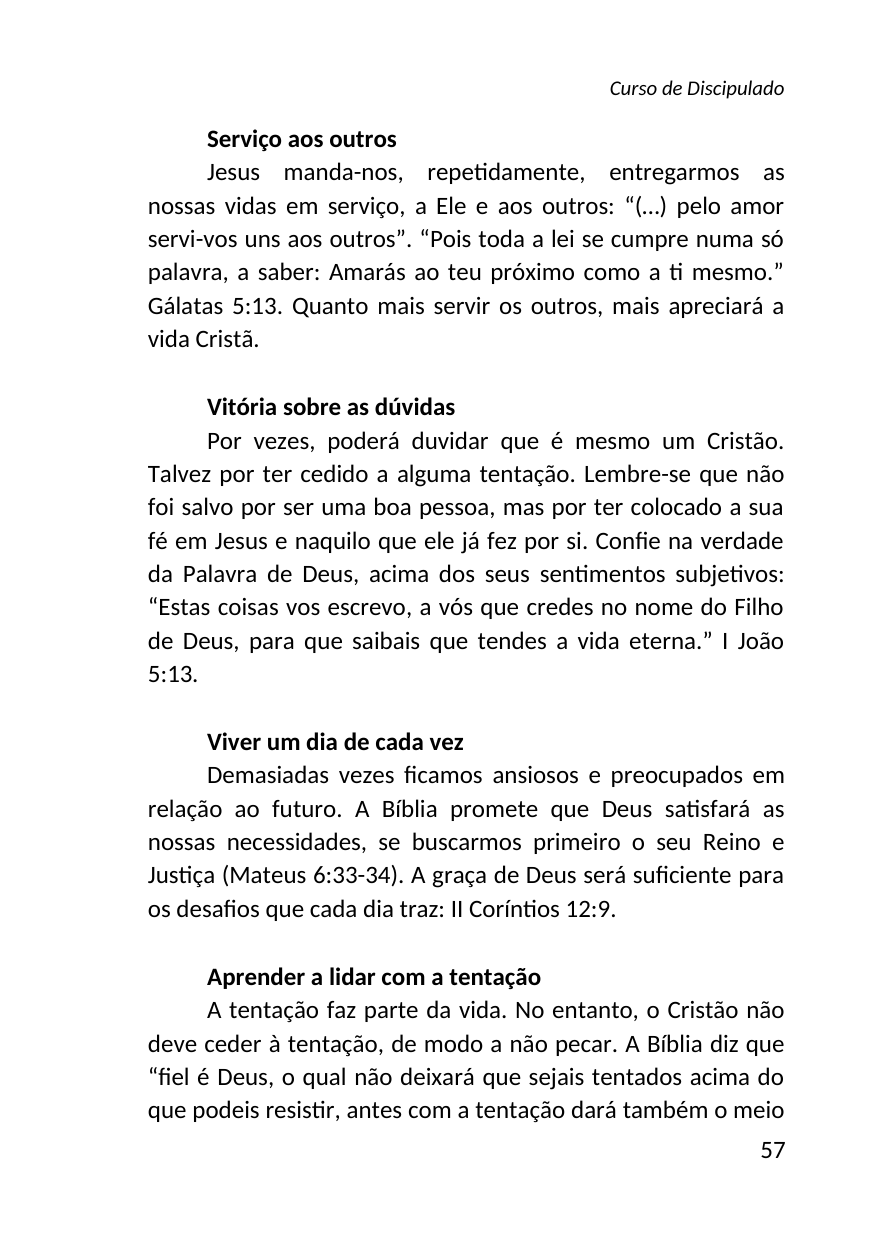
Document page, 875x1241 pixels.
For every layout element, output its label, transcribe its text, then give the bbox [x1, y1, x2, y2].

text Viver um dia de cada vez [148, 723, 785, 756]
text Jesus manda-nos, repetidamente, entregarmos as nossas vidas em serviço, a Ele e aos outros: “(…) pelo amor servi-vos uns aos outros”. “Pois toda a lei se cumpre numa só palavra, a saber: Amarás ao teu próximo como a ti mesmo.” Gálatas 5:13. Quanto mais servir os outros, mais apreciará a vida Cristã. [148, 154, 785, 354]
text Por vezes, poderá duvidar que é mesmo um Cristão. Talvez por ter cedido a alguma tentação. Lembre-se que não foi salvo por ser uma boa pessoa, mas por ter colocado a sua fé em Jesus e naquilo que ele já fez por si. Confie na verdade da Palavra de Deus, acima dos seus sentimentos subjetivos: “Estas coisas vos escrevo, a vós que credes no nome do Filho de Deus, para que saibais que tendes a vida eterna.” I João 5:13. [148, 422, 785, 689]
text Serviço aos outros [148, 120, 785, 153]
text Vitória sobre as dúvidas [148, 388, 785, 421]
text Aprender a lidar com a tentação [148, 958, 785, 991]
text Demasiadas vezes ficamos ansiosos e preocupados em relação ao futuro. A Bíblia promete que Deus satisfará as nossas necessidades, se buscarmos primeiro o seu Reino e Justiça (Mateus 6:33-34). A graça de Deus será suficiente para os desafios que cada dia traz: II Coríntios 12:9. [148, 757, 785, 923]
